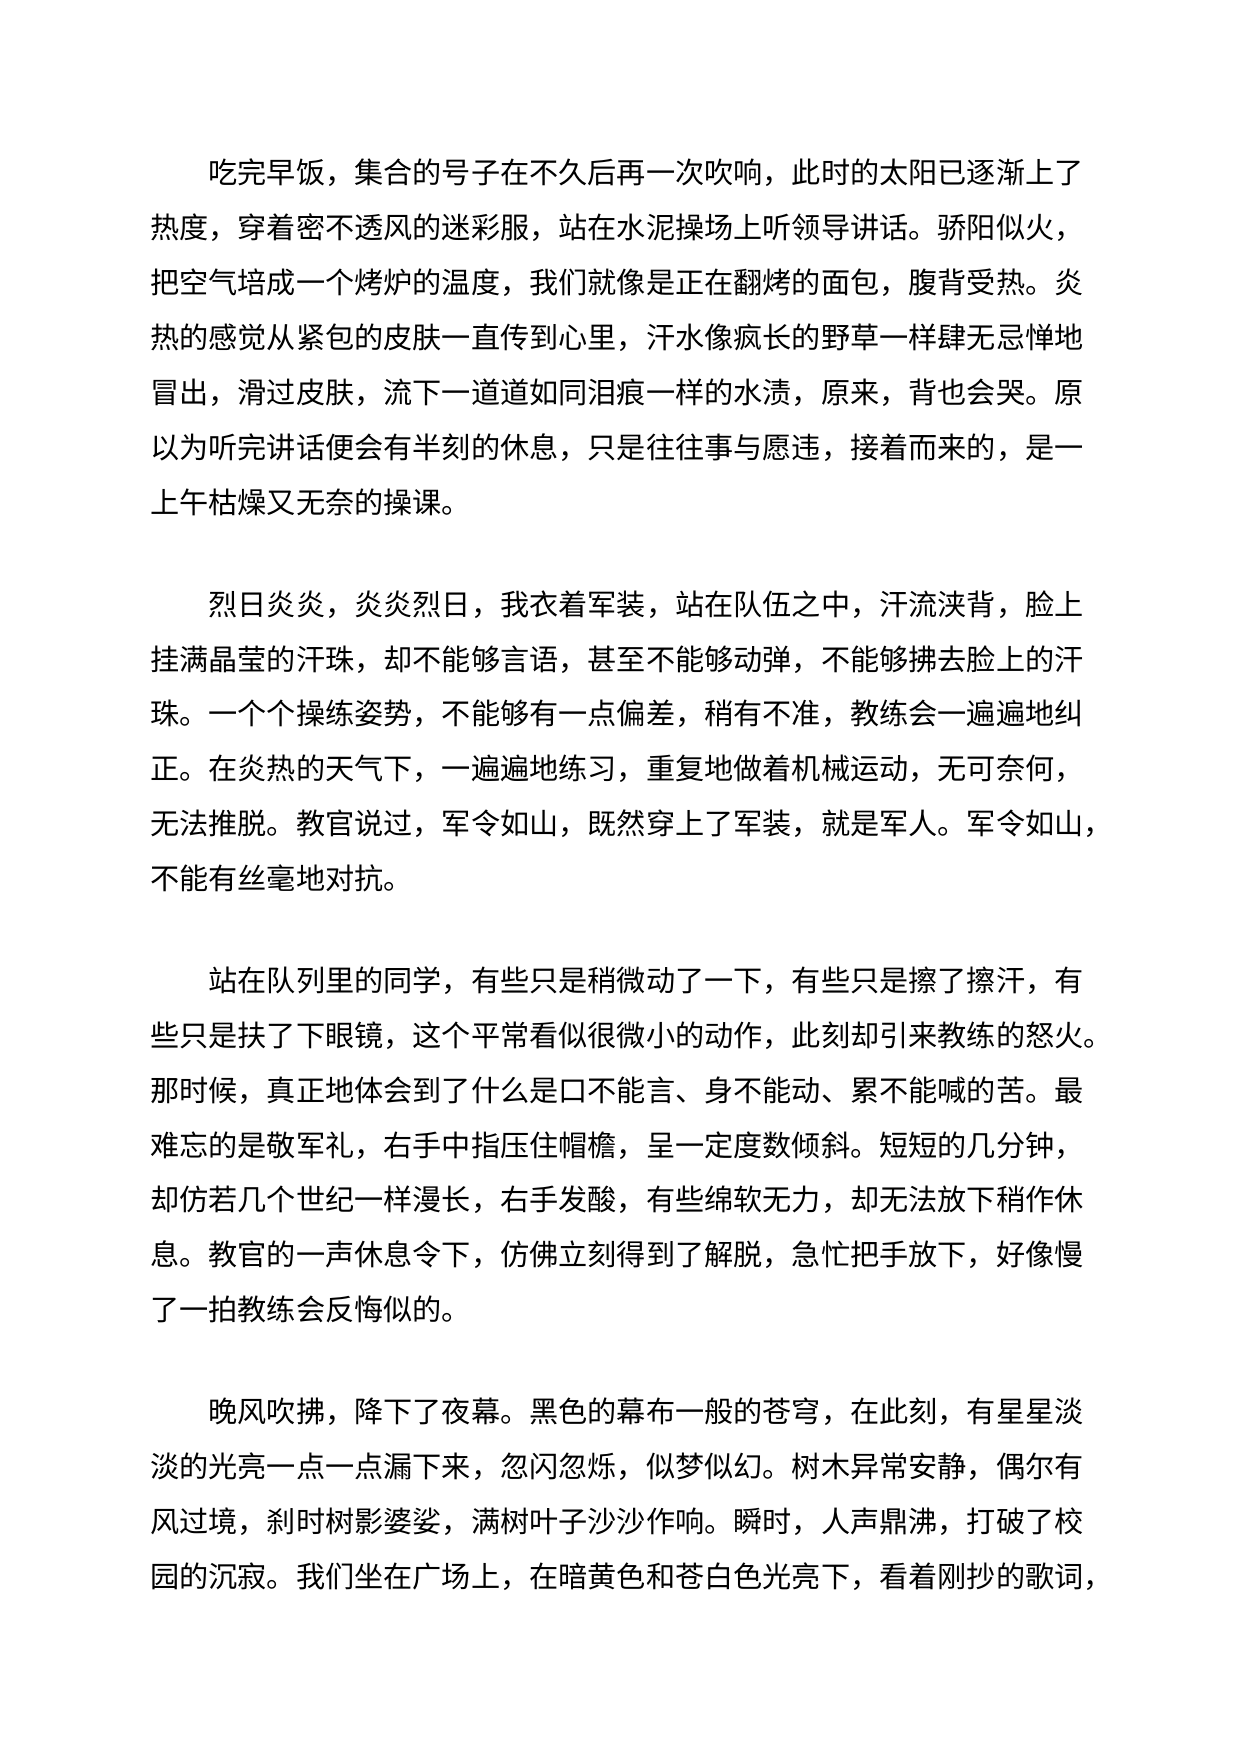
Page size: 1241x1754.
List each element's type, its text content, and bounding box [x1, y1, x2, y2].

text 站在队列里的同学，有些只是稍微动了一下，有些只是擦了擦汗，有些只是扶了下眼镜，这个平常看似很微小的动作，此刻却引来教练的怒火。那时候，真正地体会到了什么是口不能言、身不能动、累不能喊的苦。最难忘的是敬军礼，右手中指压住帽檐，呈一定度数倾斜。短短的几分钟，却仿若几个世纪一样漫长，右手发酸，有些绵软无力，却无法放下稍作休息。教官的一声休息令下，仿佛立刻得到了解脱，急忙把手放下，好像慢了一拍教练会反悔似的。 [150, 957, 1090, 1329]
text 吃完早饭，集合的号子在不久后再一次吹响，此时的太阳已逐渐上了热度，穿着密不透风的迷彩服，站在水泥操场上听领导讲话。骄阳似火，把空气培成一个烤炉的温度，我们就像是正在翻烤的面包，腹背受热。炎热的感觉从紧包的皮肤一直传到心里，汗水像疯长的野草一样肆无忌惮地冒出，滑过皮肤，流下一道道如同泪痕一样的水渍，原来，背也会哭。原以为听完讲话便会有半刻的休息，只是往往事与愿违，接着而来的，是一上午枯燥又无奈的操课。 [150, 150, 1090, 522]
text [150, 1388, 1090, 1596]
text 烈日炎炎，炎炎烈日，我衣着军装，站在队伍之中，汗流浃背，脸上挂满晶莹的汗珠，却不能够言语，甚至不能够动弹，不能够拂去脸上的汗珠。一个个操练姿势，不能够有一点偏差，稍有不准，教练会一遍遍地纠正。在炎热的天气下，一遍遍地练习，重复地做着机械运动，无可奈何，无法推脱。教官说过，军令如山，既然穿上了军装，就是军人。军令如山，不能有丝毫地对抗。 [150, 581, 1090, 898]
